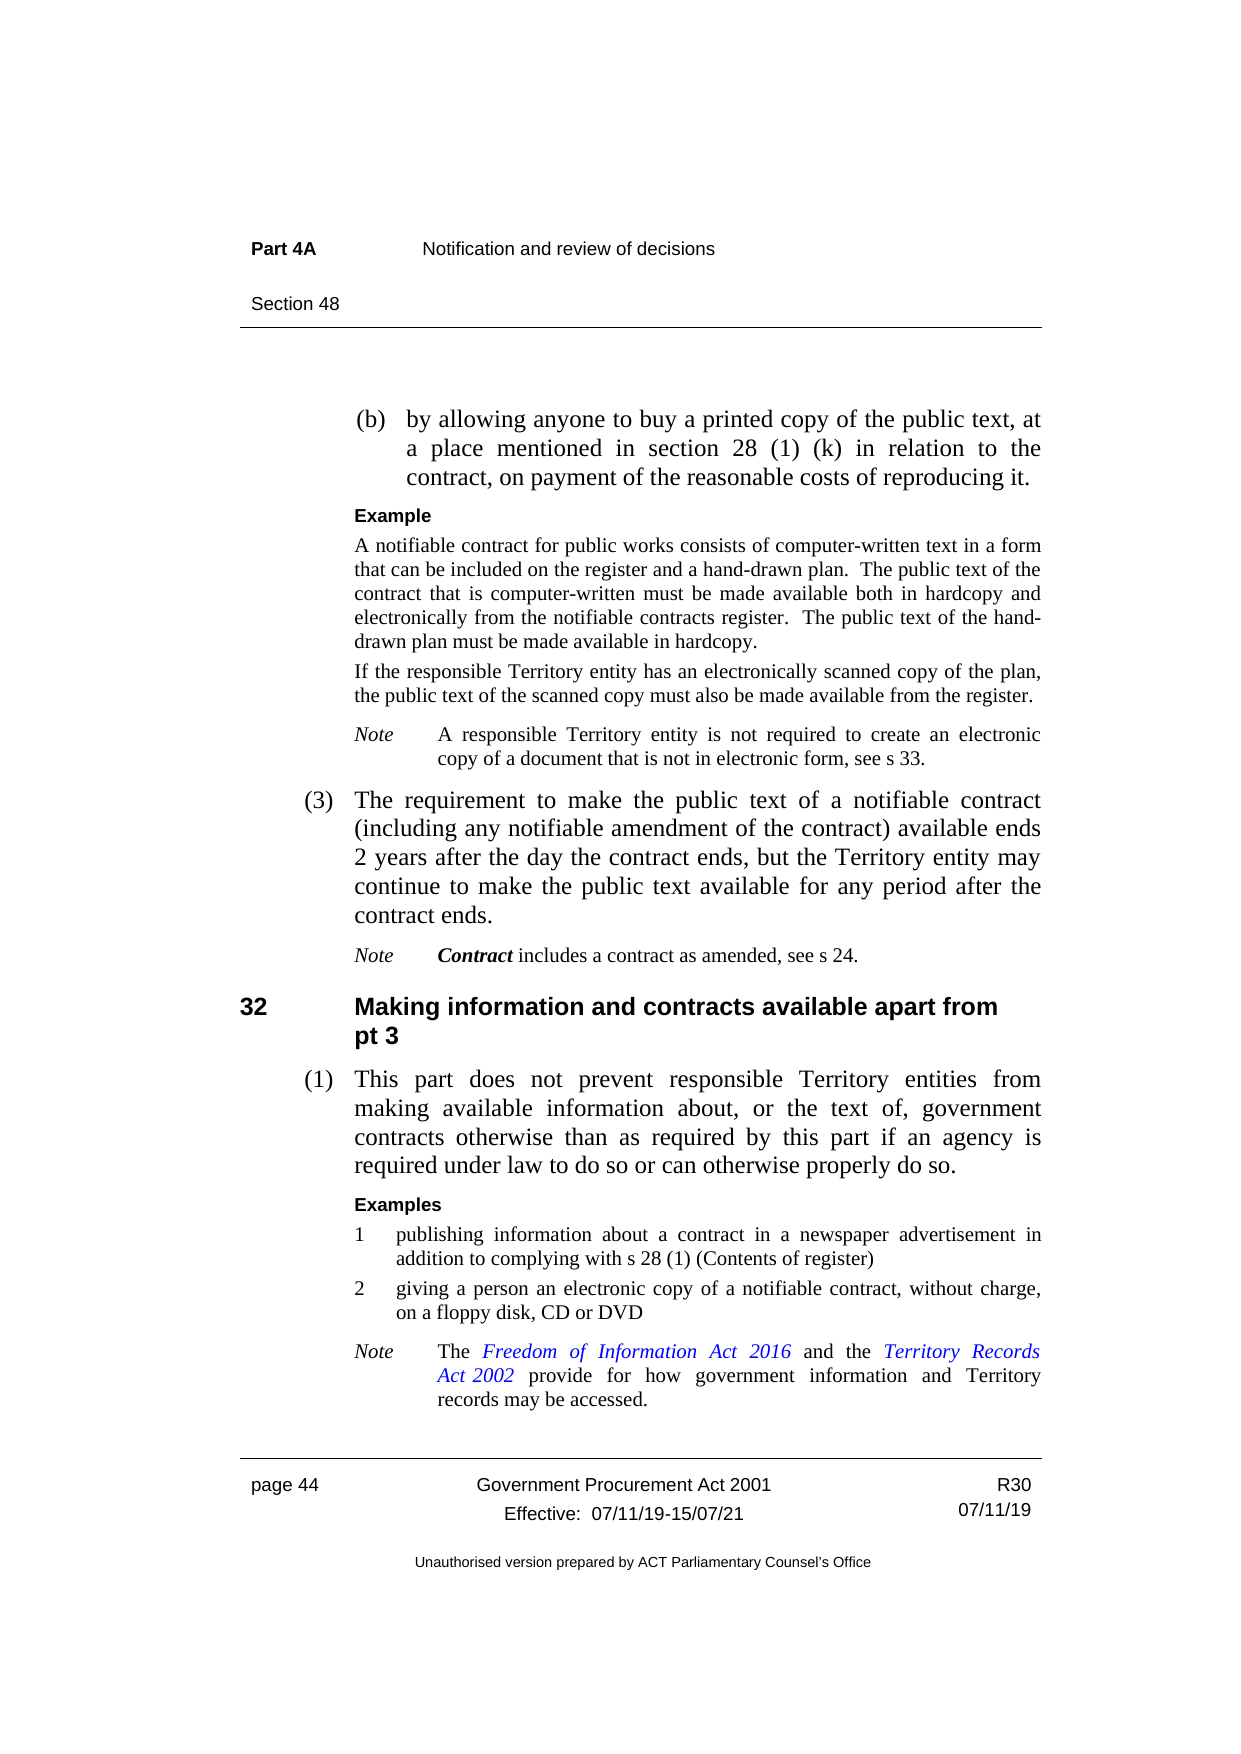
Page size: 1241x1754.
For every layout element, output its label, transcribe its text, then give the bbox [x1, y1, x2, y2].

text (3) The requirement to make the public text of a notifiable contract (including any notifiable amendment of the contract) available ends 2 years after the day the contract ends, but the Territory entity may continue to make the public text available for any period after the contract ends. [239, 785, 1042, 928]
text 32 Making information and contracts available apart from pt 3 [239, 992, 1042, 1050]
text Note A responsible Territory entity is not required to create an electronic copy of a document that is not in electronic form, see s 33. [354, 722, 1042, 770]
text Note The Freedom of Information Act 2016 and the Territory Records Act 2002 provide for how government information and Territory records may be accessed. [354, 1339, 1042, 1411]
text A notifiable contract for public works consists of computer-written text in a form that can be included on the register and a hand-drawn plan. The public text of the contract that is computer-written must be made available both in hardcopy and electronically from the notifiable contracts register. The public text of the hand-drawn plan must be made available in hardcopy. [354, 533, 1042, 653]
text Example [354, 505, 1042, 527]
text (b) by allowing anyone to buy a printed copy of the public text, at a place mentioned in section 28 (1) (k) in relation to the contract, on payment of the reasonable costs of reproducing it. [239, 404, 1042, 490]
text Note Contract includes a contract as amended, see s 24. [354, 943, 1042, 967]
text Examples [354, 1194, 1042, 1215]
text (1) This part does not prevent responsible Territory entities from making available information about, or the text of, government contracts otherwise than as required by this part if an agency is required under law to do so or can otherwise properly do so. [239, 1064, 1042, 1179]
text 1 publishing information about a contract in a newspaper advertisement in addition to complying with s 28 (1) (Contents of register) [354, 1222, 1042, 1270]
text If the responsible Territory entity has an electronically scanned copy of the plan, the public text of the scanned copy must also be made available from the register. [354, 659, 1042, 707]
text 2 giving a person an electronic copy of a notifiable contract, without charge, on a floppy disk, CD or DVD [354, 1276, 1042, 1324]
